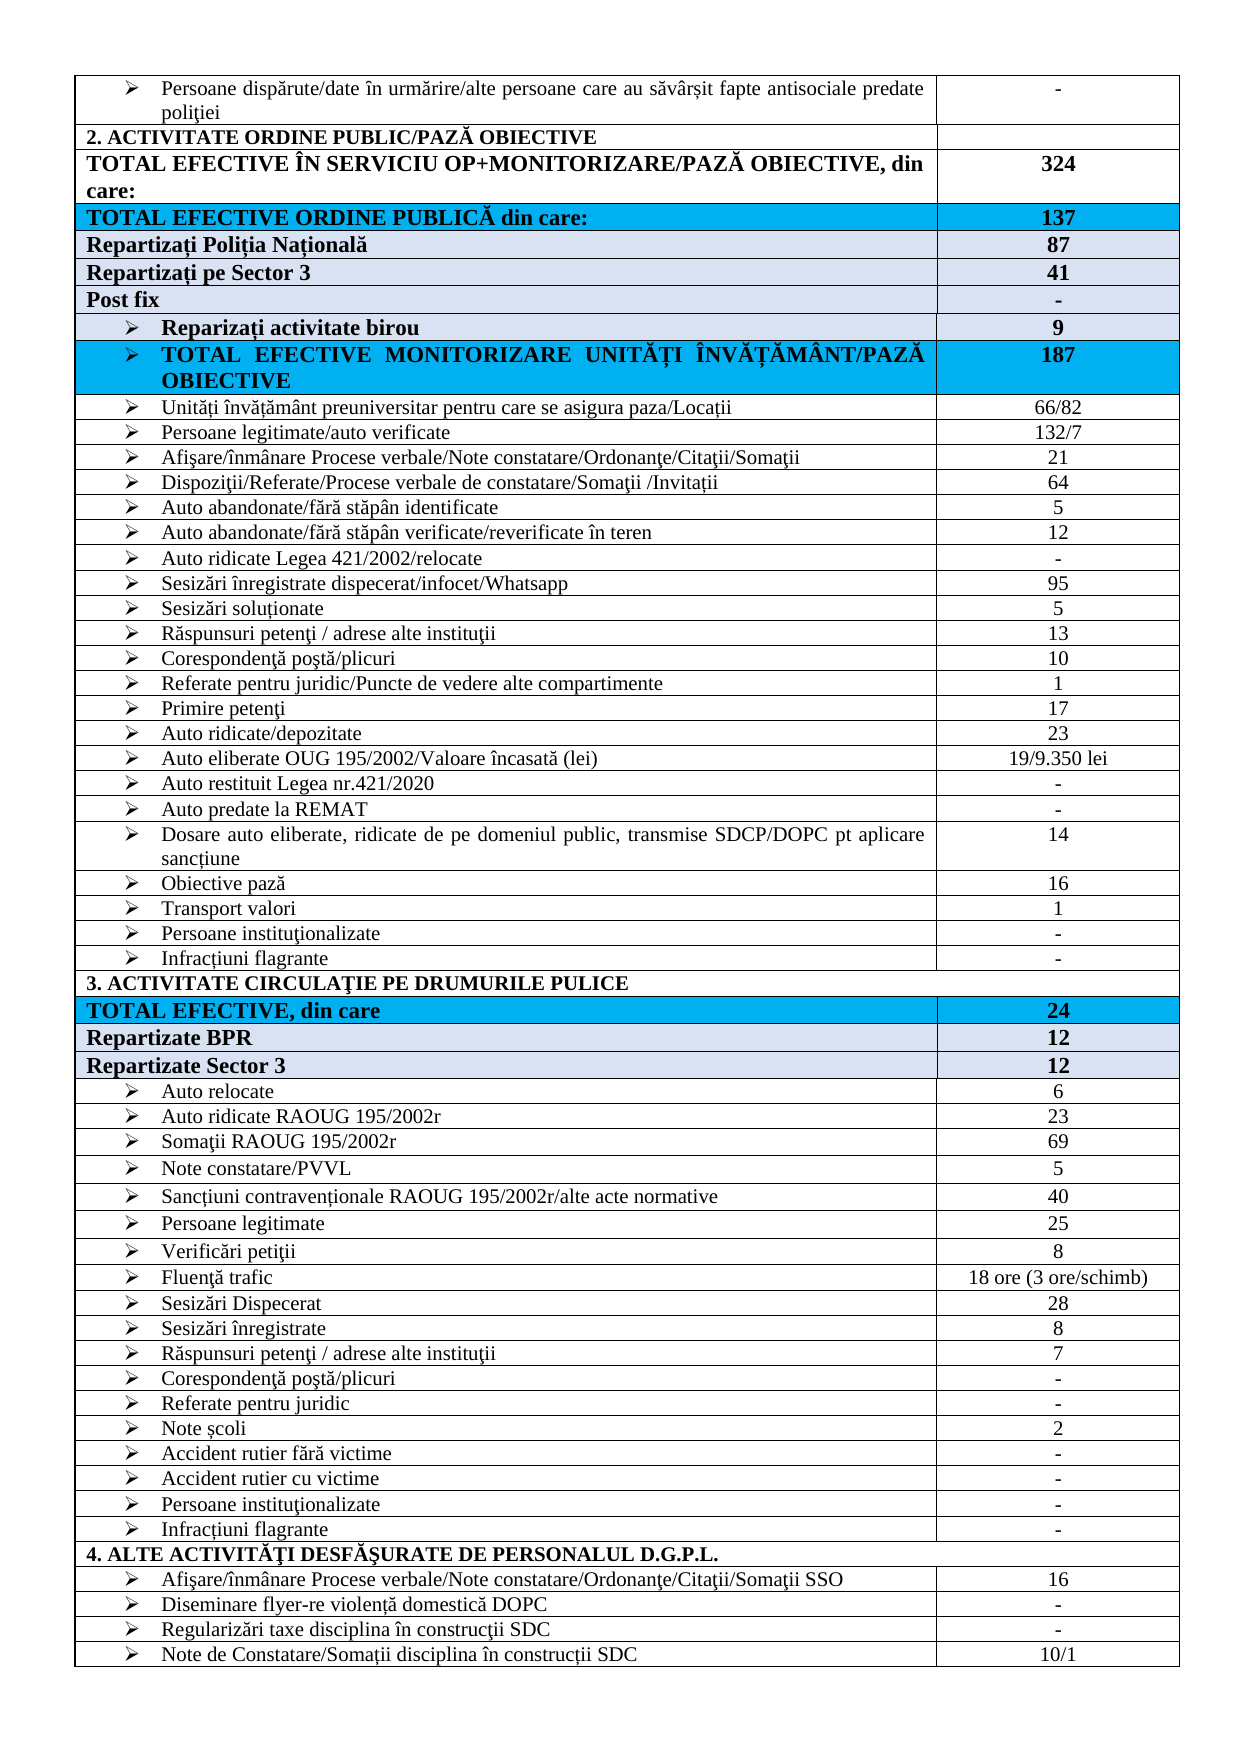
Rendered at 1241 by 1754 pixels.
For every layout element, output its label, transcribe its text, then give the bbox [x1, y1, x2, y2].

table_cell Auto abandonate/fără stăpân verificate/reverificate în teren [76, 520, 936, 544]
table_cell Transport valori [76, 896, 936, 920]
table_cell 87 [938, 231, 1179, 258]
table_cell Regularizări taxe disciplina în construcţii SDC [76, 1617, 936, 1641]
table_cell - [937, 796, 1179, 821]
table_cell - [937, 1391, 1179, 1415]
table_cell Diseminare flyer-re violență domestică DOPC [76, 1592, 936, 1616]
table_cell 12 [937, 520, 1179, 544]
table_cell Fluenţă trafic [76, 1265, 936, 1289]
table_cell Note școli [76, 1416, 936, 1440]
table_cell Note de Constatare/Somații disciplina în construcții SDC [76, 1642, 936, 1666]
table_cell Afişare/înmânare Procese verbale/Note constatare/Ordonanţe/Citaţii/Somaţii [76, 445, 936, 469]
table_cell [938, 125, 1179, 149]
table_cell 25 [937, 1211, 1179, 1238]
table_cell Persoane dispărute/date ȋn urmărire/alte persoane care au săvârșit fapte antisociale predate poliţiei [76, 76, 936, 124]
table_cell 23 [937, 1104, 1179, 1128]
table_cell - [938, 286, 1179, 313]
table_cell Auto ridicate RAOUG 195/2002r [76, 1104, 936, 1128]
table_cell - [937, 921, 1179, 945]
table_cell - [937, 545, 1179, 569]
table_cell Auto predate la REMAT [76, 796, 936, 821]
table_cell Răspunsuri petenţi / adrese alte instituţii [76, 1341, 936, 1365]
table_cell TOTAL EFECTIVE, din care [76, 997, 937, 1023]
table_cell 14 [937, 822, 1179, 870]
table_cell - [937, 946, 1179, 970]
table_cell TOTAL EFECTIVE MONITORIZARE UNITĂȚI ÎNVĂȚĂMÂNT/PAZĂ OBIECTIVE [76, 341, 936, 394]
table_cell Referate pentru juridic/Puncte de vedere alte compartimente [76, 671, 936, 695]
table_cell Corespondenţă poştă/plicuri [76, 1366, 936, 1390]
table_cell Sesizări Dispecerat [76, 1291, 936, 1315]
table_cell 4. ALTE ACTIVITĂŢI DESFĂŞURATE DE PERSONALUL D.G.P.L. [76, 1542, 1179, 1566]
table_cell 21 [937, 445, 1179, 469]
table_cell 8 [937, 1316, 1179, 1340]
table_cell Sesizări înregistrate [76, 1316, 936, 1340]
table_cell Persoane instituţionalizate [76, 1491, 936, 1516]
table_cell Auto restituit Legea nr.421/2020 [76, 771, 936, 795]
table_cell 6 [937, 1079, 1179, 1103]
table_cell 17 [937, 696, 1179, 720]
table_cell Obiective pază [76, 871, 936, 895]
table_cell 187 [937, 341, 1179, 394]
table_cell 13 [937, 621, 1179, 645]
table_cell - [937, 771, 1179, 795]
table_cell Post fix [76, 286, 937, 313]
table_cell 16 [937, 871, 1179, 895]
table_cell 3. ACTIVITATE CIRCULAŢIE PE DRUMURILE PULICE [76, 971, 1179, 996]
table_cell Referate pentru juridic [76, 1391, 936, 1415]
table_cell Persoane legitimate/auto verificate [76, 420, 936, 444]
table_cell Persoane instituţionalizate [76, 921, 936, 945]
table_cell Auto ridicate/depozitate [76, 721, 936, 745]
table_cell - [937, 1466, 1179, 1490]
table_cell 1 [937, 671, 1179, 695]
table_cell 5 [937, 596, 1179, 620]
table_cell 324 [938, 150, 1179, 203]
table_cell 41 [938, 259, 1179, 285]
table_cell 5 [937, 1156, 1179, 1183]
table_cell Dispoziţii/Referate/Procese verbale de constatare/Somaţii /Invitații [76, 470, 936, 494]
table_cell 12 [938, 1024, 1179, 1051]
table_cell Sancțiuni contravenționale RAOUG 195/2002r/alte acte normative [76, 1184, 936, 1210]
table_cell 18 ore (3 ore/schimb) [937, 1265, 1179, 1289]
table_cell 2 [937, 1416, 1179, 1440]
table_cell 132/7 [937, 420, 1179, 444]
table_cell Reparizați activitate birou [76, 314, 936, 340]
table_cell 5 [937, 495, 1179, 519]
table_cell 23 [937, 721, 1179, 745]
table_cell Infracțiuni flagrante [76, 946, 936, 970]
table_cell Auto relocate [76, 1079, 936, 1103]
table_cell Accident rutier cu victime [76, 1466, 936, 1490]
table_cell 1 [937, 896, 1179, 920]
table_cell 7 [937, 1341, 1179, 1365]
table_cell Dosare auto eliberate, ridicate de pe domeniul public, transmise SDCP/DOPC pt aplicare sancțiune [76, 822, 936, 870]
table_cell 9 [937, 314, 1179, 340]
table_cell - [937, 1441, 1179, 1465]
table_cell 137 [938, 204, 1179, 230]
table_cell Persoane legitimate [76, 1211, 936, 1238]
table_cell Accident rutier fără victime [76, 1441, 936, 1465]
table_cell 12 [938, 1052, 1179, 1078]
table_cell Sesizări soluționate [76, 596, 936, 620]
table_cell Repartizate BPR [76, 1024, 937, 1051]
table_cell 64 [937, 470, 1179, 494]
table_cell 40 [937, 1184, 1179, 1210]
table_cell Sesizări ȋnregistrate dispecerat/infocet/Whatsapp [76, 571, 936, 594]
table_cell - [937, 76, 1179, 124]
table_cell TOTAL EFECTIVE ORDINE PUBLICĂ din care: [76, 204, 937, 230]
table_cell 24 [938, 997, 1179, 1023]
table_cell Răspunsuri petenţi / adrese alte instituţii [76, 621, 936, 645]
table_cell - [937, 1491, 1179, 1516]
table_cell - [937, 1617, 1179, 1641]
table_cell Auto ridicate Legea 421/2002/relocate [76, 545, 936, 569]
table_cell Repartizați pe Sector 3 [76, 259, 937, 285]
table_cell Repartizați Poliția Națională [76, 231, 937, 258]
table_cell Auto eliberate OUG 195/2002/Valoare încasată (lei) [76, 746, 936, 770]
table_cell Auto abandonate/fără stăpân identificate [76, 495, 936, 519]
table_cell Verificări petiţii [76, 1239, 936, 1264]
table_cell Note constatare/PVVL [76, 1156, 936, 1183]
table_cell - [937, 1366, 1179, 1390]
table_cell 10/1 [937, 1642, 1179, 1666]
table_cell Corespondenţă poştă/plicuri [76, 646, 936, 670]
table_cell 66/82 [937, 395, 1179, 419]
table_cell Unități învățământ preuniversitar pentru care se asigura paza/Locații [76, 395, 936, 419]
table_cell - [937, 1592, 1179, 1616]
table_cell Afişare/înmânare Procese verbale/Note constatare/Ordonanţe/Citaţii/Somaţii SSO [76, 1567, 936, 1591]
table_cell 8 [937, 1239, 1179, 1264]
table_cell 16 [937, 1567, 1179, 1591]
table_cell 69 [937, 1129, 1179, 1155]
table_cell 19/9.350 lei [937, 746, 1179, 770]
table_cell 10 [937, 646, 1179, 670]
table_cell Primire petenţi [76, 696, 936, 720]
table_cell 28 [937, 1291, 1179, 1315]
table_cell TOTAL EFECTIVE ÎN SERVICIU OP+MONITORIZARE/PAZĂ OBIECTIVE, din care: [76, 150, 937, 203]
table_cell 2. ACTIVITATE ORDINE PUBLIC/PAZĂ OBIECTIVE [76, 125, 937, 149]
table_cell Repartizate Sector 3 [76, 1052, 937, 1078]
table_cell Somaţii RAOUG 195/2002r [76, 1129, 936, 1155]
table_cell 95 [937, 571, 1179, 594]
table_cell Infracțiuni flagrante [76, 1517, 936, 1541]
table_cell - [937, 1517, 1179, 1541]
